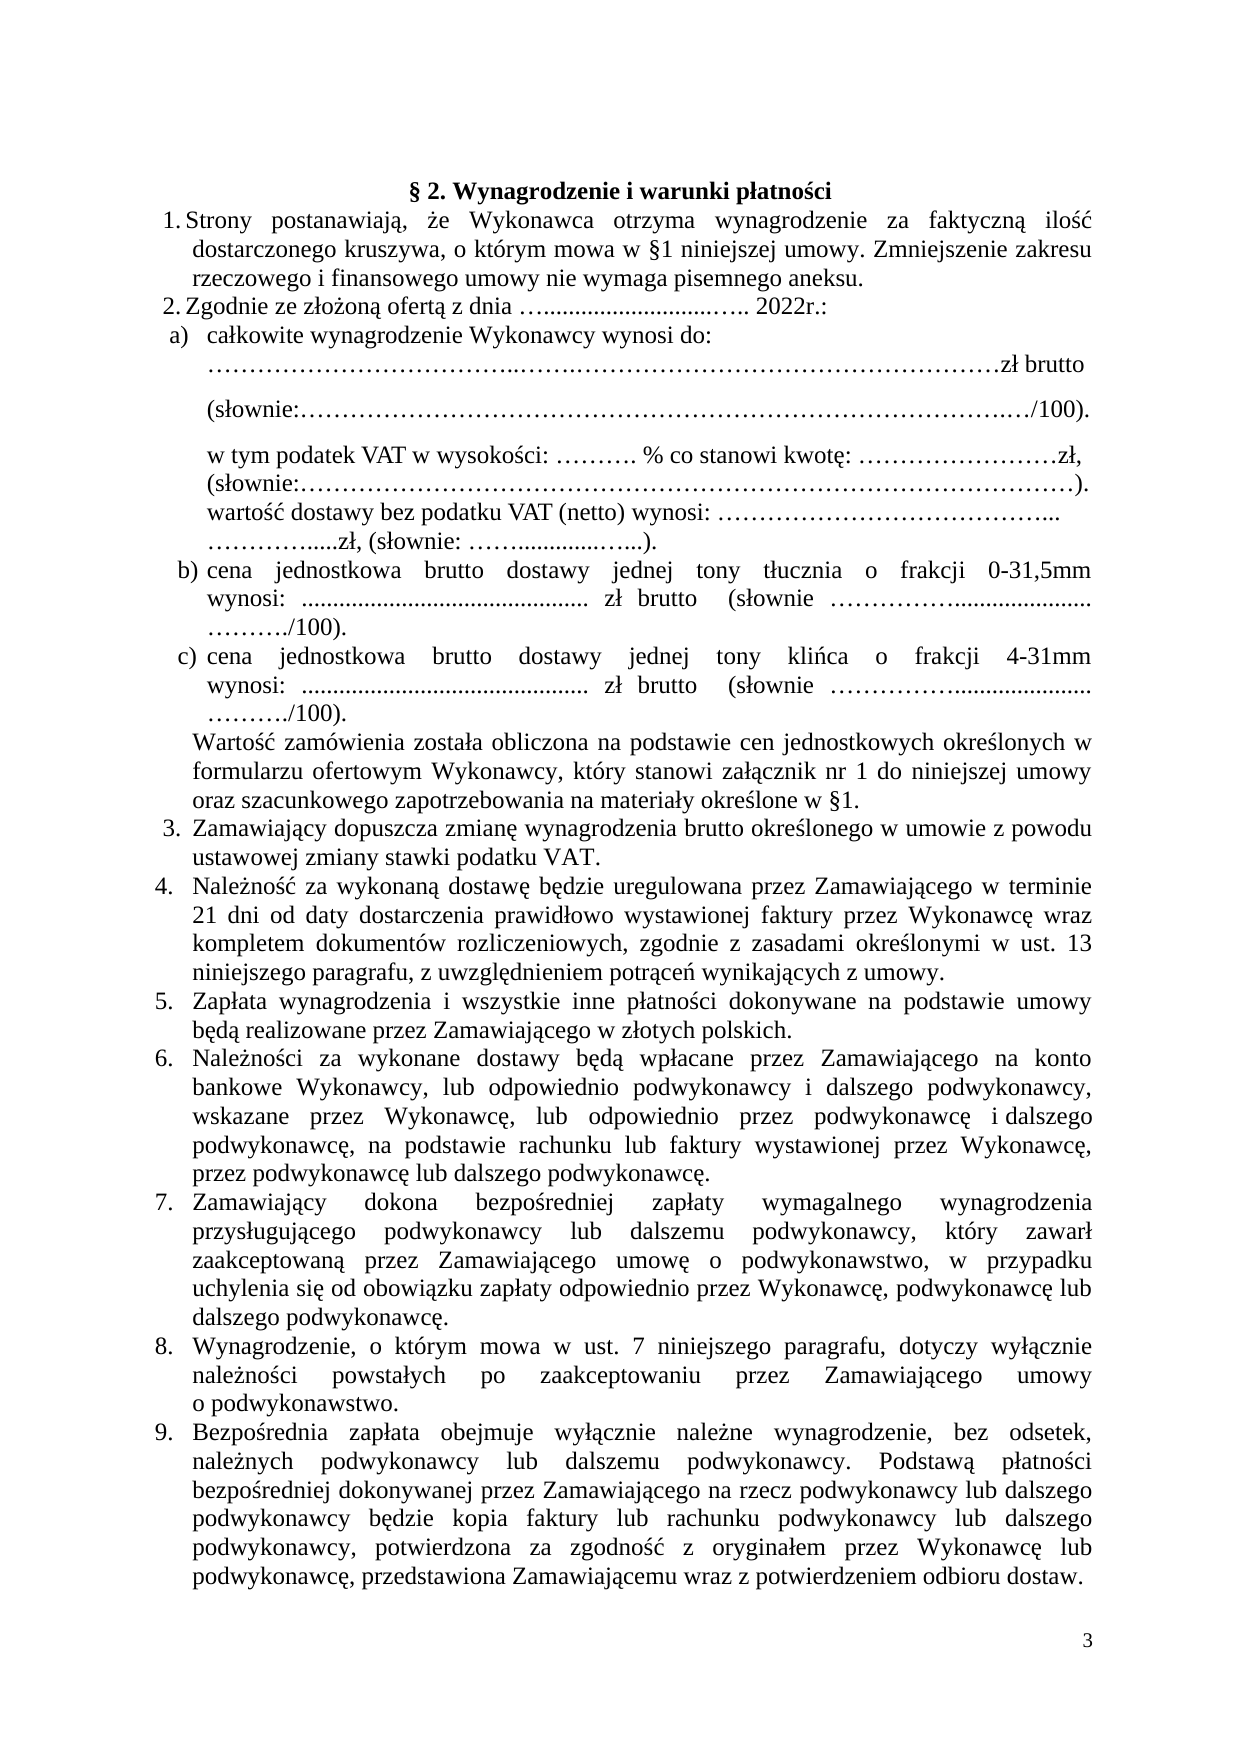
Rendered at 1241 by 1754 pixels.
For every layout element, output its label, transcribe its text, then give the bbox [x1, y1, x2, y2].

list Zamawiający dokona bezpośredniej zapłaty wymagalnego wynagrodzenia przysługującego podwykonawcy lub dalszemu podwykonawcy, który zawarł zaakceptowaną przez Zamawiającego umowę o podwykonawstwo, w przypadku uchylenia się od obowiązku zapłaty odpowiednio przez Wykonawcę, podwykonawcę lub dalszego podwykonawcę. [154, 1187, 1093, 1331]
text Wartość zamówienia została obliczona na podstawie cen jednostkowych określonych w formularzu ofertowym Wykonawcy, który stanowi załącznik nr 1 do niniejszej umowy oraz szacunkowego zapotrzebowania na materiały określone w §1. [192, 727, 1093, 813]
list Należność za wykonaną dostawę będzie uregulowana przez Zamawiającego w terminie 21 dni od daty dostarczenia prawidłowo wystawionej faktury przez Wykonawcę wraz kompletem dokumentów rozliczeniowych, zgodnie z zasadami określonymi w ust. 13 niniejszego paragrafu, z uwzględnieniem potrąceń wynikających z umowy. [154, 871, 1093, 986]
list Zamawiający dopuszcza zmianę wynagrodzenia brutto określonego w umowie z powodu ustawowej zmiany stawki podatku VAT. [162, 813, 1093, 871]
list cena jednostkowa brutto dostawy jednej tony klińca o frakcji 4-31mm wynosi: .............................................. zł brutto (słownie ……………......................………./100). [177, 641, 1093, 727]
list Wynagrodzenie, o którym mowa w ust. 7 niniejszego paragrafu, dotyczy wyłącznie należności powstałych po zaakceptowaniu przez Zamawiającego umowy o podwykonawstwo. [154, 1331, 1093, 1417]
list Zgodnie ze złożoną ofertą z dnia …...........................….. 2022r.: [162, 291, 1093, 320]
list Strony postanawiają, że Wykonawca otrzyma wynagrodzenie za faktyczną ilość dostarczonego kruszywa, o którym mowa w §1 niniejszej umowy. Zmniejszenie zakresu rzeczowego i finansowego umowy nie wymaga pisemnego aneksu. [162, 205, 1093, 291]
list Bezpośrednia zapłata obejmuje wyłącznie należne wynagrodzenie, bez odsetek, należnych podwykonawcy lub dalszemu podwykonawcy. Podstawą płatności bezpośredniej dokonywanej przez Zamawiającego na rzecz podwykonawcy lub dalszego podwykonawcy będzie kopia faktury lub rachunku podwykonawcy lub dalszego podwykonawcy, potwierdzona za zgodność z oryginałem przez Wykonawcę lub podwykonawcę, przedstawiona Zamawiającemu wraz z potwierdzeniem odbioru dostaw. [154, 1417, 1093, 1590]
list Należności za wykonane dostawy będą wpłacane przez Zamawiającego na konto bankowe Wykonawcy, lub odpowiednio podwykonawcy i dalszego podwykonawcy, wskazane przez Wykonawcę, lub odpowiednio przez podwykonawcę i dalszego podwykonawcę, na podstawie rachunku lub faktury wystawionej przez Wykonawcę, przez podwykonawcę lub dalszego podwykonawcę. [154, 1043, 1093, 1187]
text w tym podatek VAT w wysokości: ………. % co stanowi kwotę: ……………………zł, (słownie:…………………………………………………………………………………). [207, 440, 1093, 497]
text ………………………………..…….……………………………………………zł brutto [207, 349, 1093, 378]
text wartość dostawy bez podatku VAT (netto) wynosi: …………………………………...………….....zł, (słownie: …….............…...). [207, 497, 1093, 555]
list cena jednostkowa brutto dostawy jednej tony tłucznia o frakcji 0-31,5mm wynosi: .............................................. zł brutto (słownie ……………......................………./100). [177, 555, 1093, 641]
list Zapłata wynagrodzenia i wszystkie inne płatności dokonywane na podstawie umowy będą realizowane przez Zamawiającego w złotych polskich. [154, 986, 1093, 1043]
text (słownie:………………………………………………………………………….…/100). [207, 394, 1093, 423]
list całkowite wynagrodzenie Wykonawcy wynosi do: [169, 320, 1093, 349]
text § 2. Wynagrodzenie i warunki płatności [148, 176, 1093, 205]
